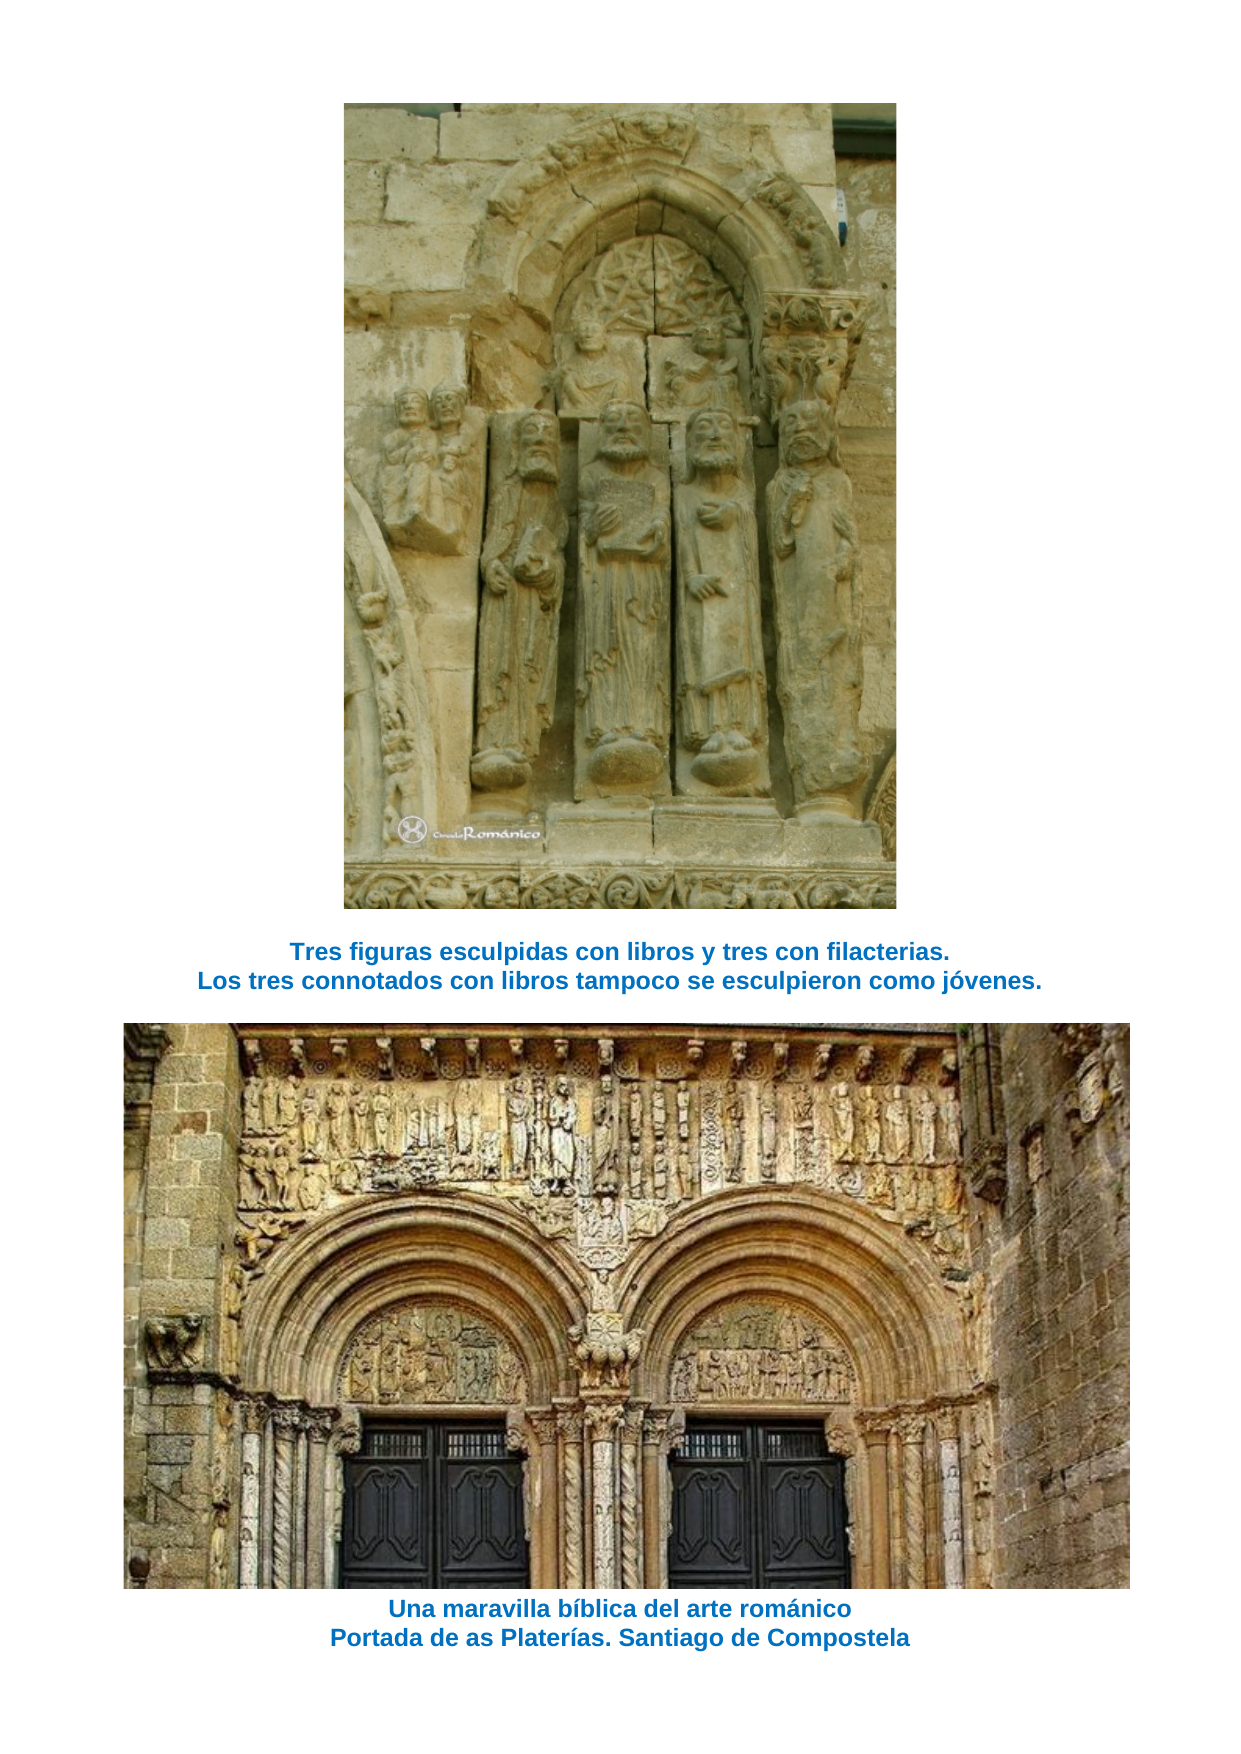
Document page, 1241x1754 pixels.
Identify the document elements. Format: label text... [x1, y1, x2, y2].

text Los tres connotados con libros tampoco se esculpieron como jóvenes. [75, 966, 1165, 995]
text Portada de as Platerías. Santiago de Compostela [75, 1623, 1165, 1652]
text Tres figuras esculpidas con libros y tres con filacterias. [75, 937, 1165, 966]
text Una maravilla bíblica del arte románico [75, 1594, 1165, 1623]
picture [123, 1023, 1130, 1589]
picture [343, 103, 897, 909]
